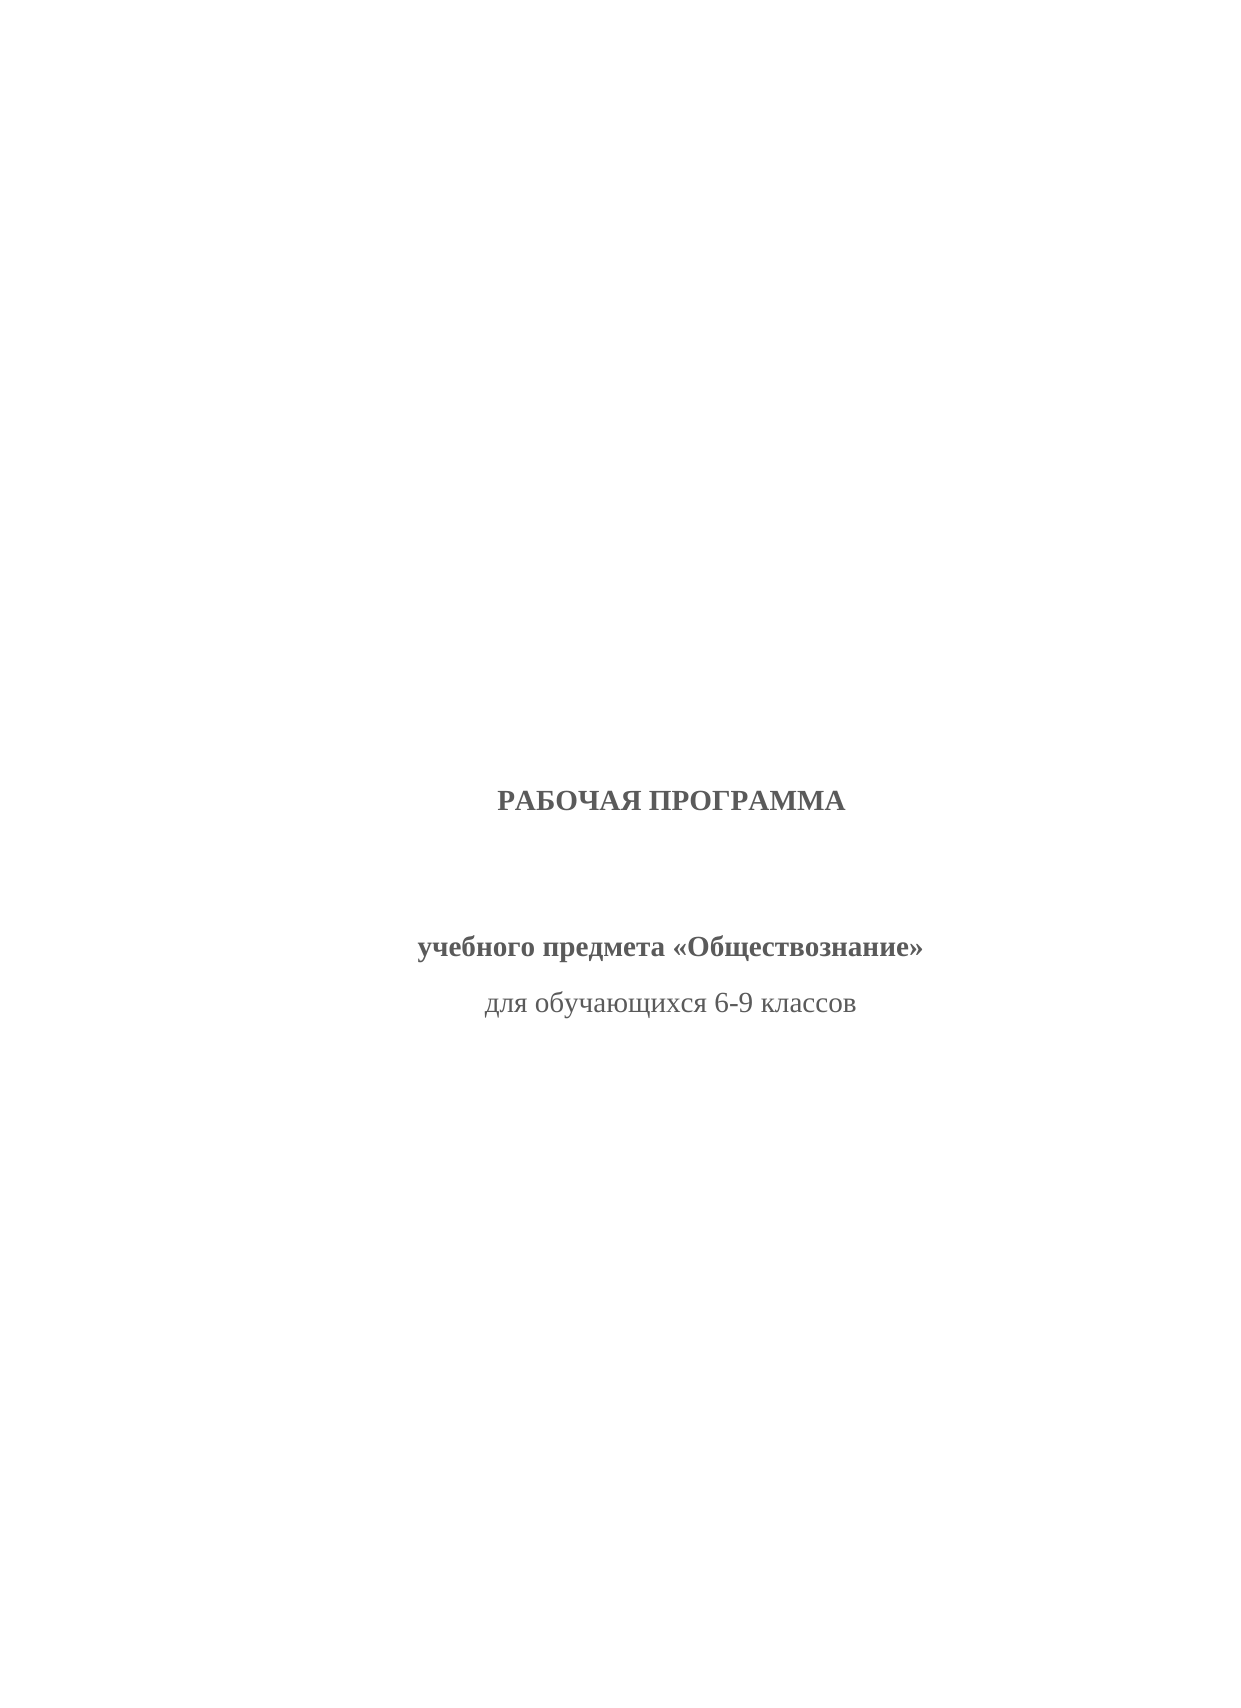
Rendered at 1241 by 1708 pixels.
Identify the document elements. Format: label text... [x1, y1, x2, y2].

text учебного предмета «Обществознание» [416, 929, 924, 962]
text РАБОЧАЯ ПРОГРАММА [416, 783, 926, 816]
text для обучающихся 6-9 классов [416, 985, 925, 1018]
